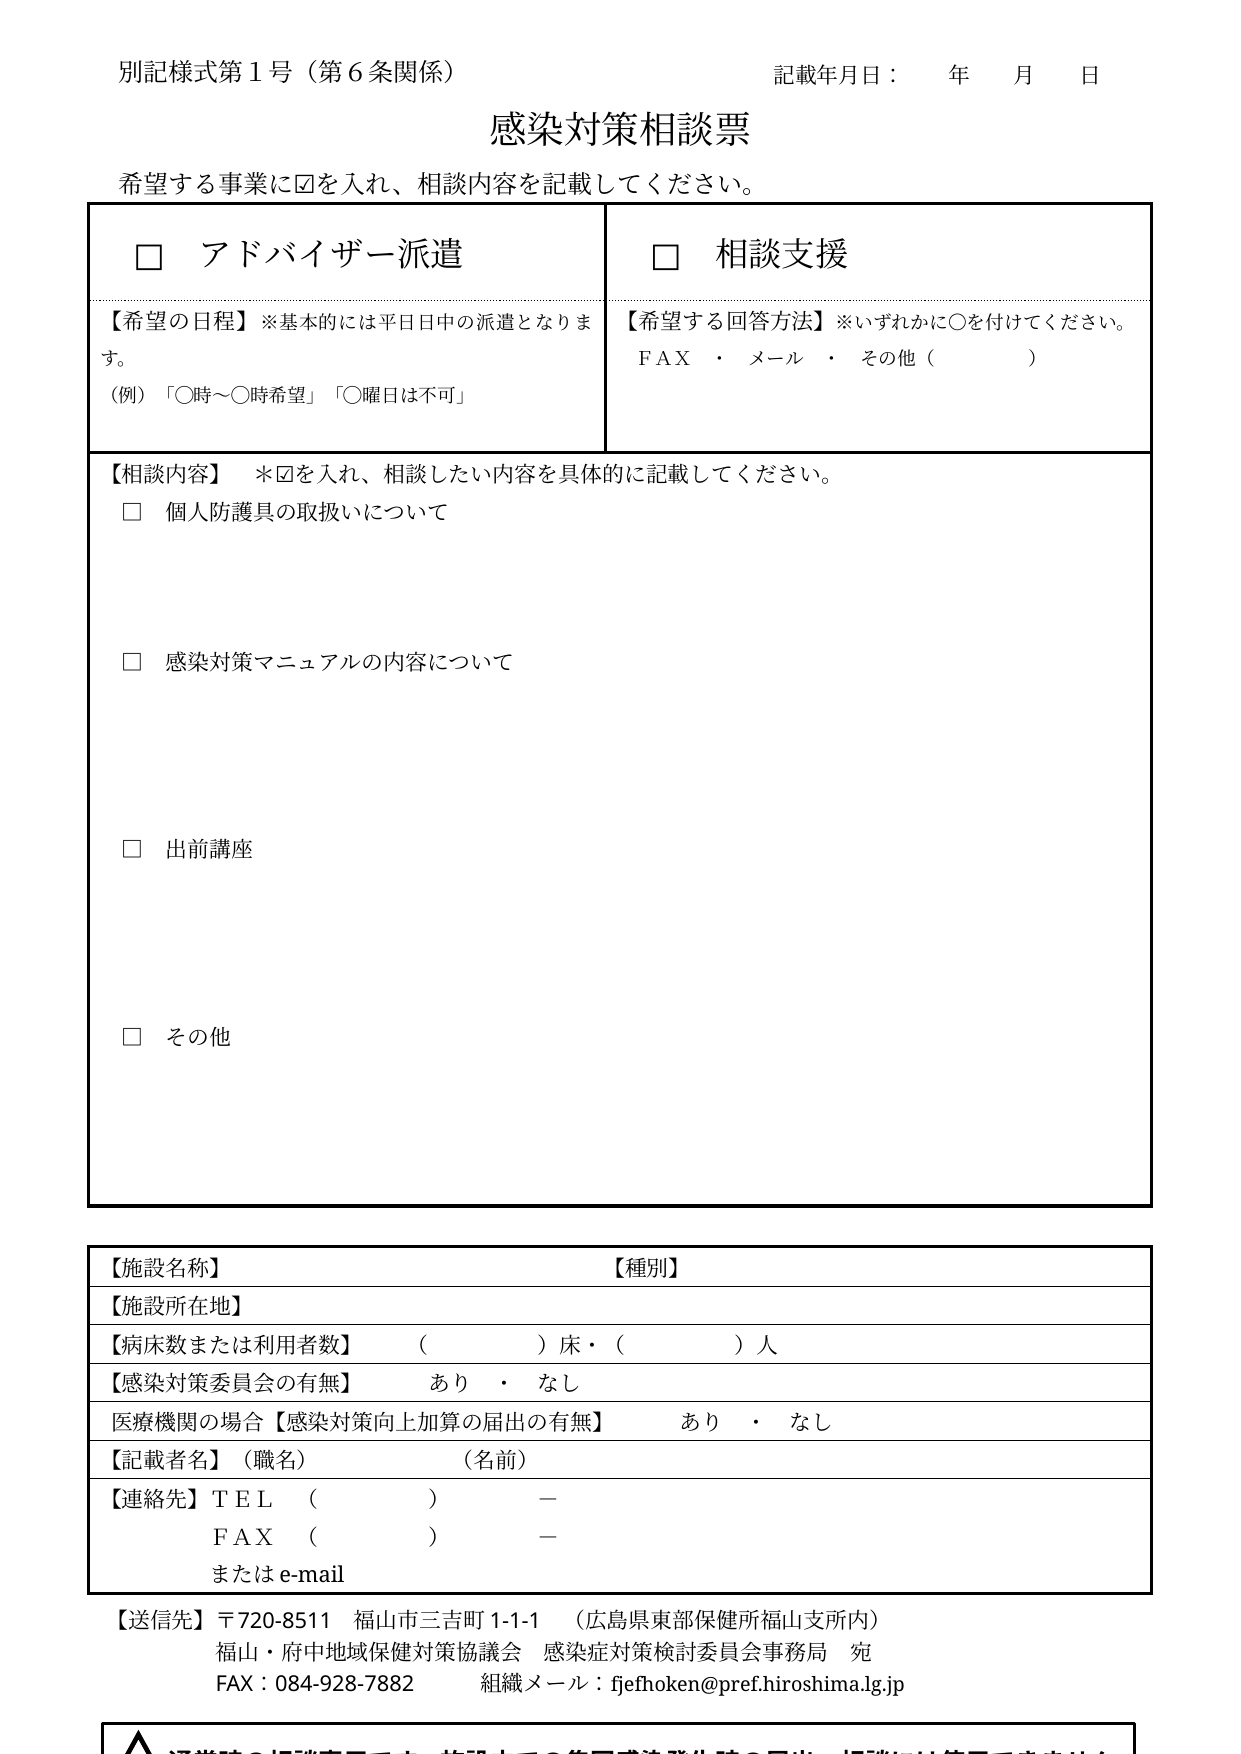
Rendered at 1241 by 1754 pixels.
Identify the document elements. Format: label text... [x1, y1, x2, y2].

table_cell 【感染対策委員会の有無】 あり ・ なし [90, 1364, 1150, 1401]
text 希望する事業に☑を入れ、相談内容を記載してください。 [118, 164, 1034, 202]
table_header □ 相談支援 [607, 205, 1150, 300]
table_header 【施設名称】 【種別】 [90, 1248, 1150, 1286]
table_cell 【記載者名】（職名） （名前） [90, 1441, 1150, 1478]
table_cell 【施設所在地】 [90, 1287, 1150, 1324]
text 感染対策相談票 [118, 89, 1122, 164]
text 別記様式第１号（第６条関係） [118, 52, 1122, 89]
table_cell 【希望する回答方法】※いずれかに〇を付けてください。 ＦＡＸ ・ メール ・ その他（ ） [607, 300, 1150, 451]
table_cell 【相談内容】 ＊☑を入れ、相談したい内容を具体的に記載してください。 □ 個人防護具の取扱いについて □ 感染対策マニュアルの内容について □ 出前講座 □ その他 [90, 454, 1150, 1204]
table_cell 【病床数または利用者数】 （ ）床・（ ）人 [90, 1325, 1150, 1363]
table_cell 【連絡先】ＴＥＬ （ ） － ＦＡＸ （ ） － またはe-mail [90, 1479, 1150, 1592]
table_cell 医療機関の場合【感染対策向上加算の届出の有無】 あり ・ なし [90, 1402, 1150, 1440]
table_cell 【希望の日程】※基本的には平日日中の派遣となります。 （例）「◯時～◯時希望」「◯曜日は不可」 [90, 300, 604, 451]
table_header □ アドバイザー派遣 [90, 205, 604, 300]
